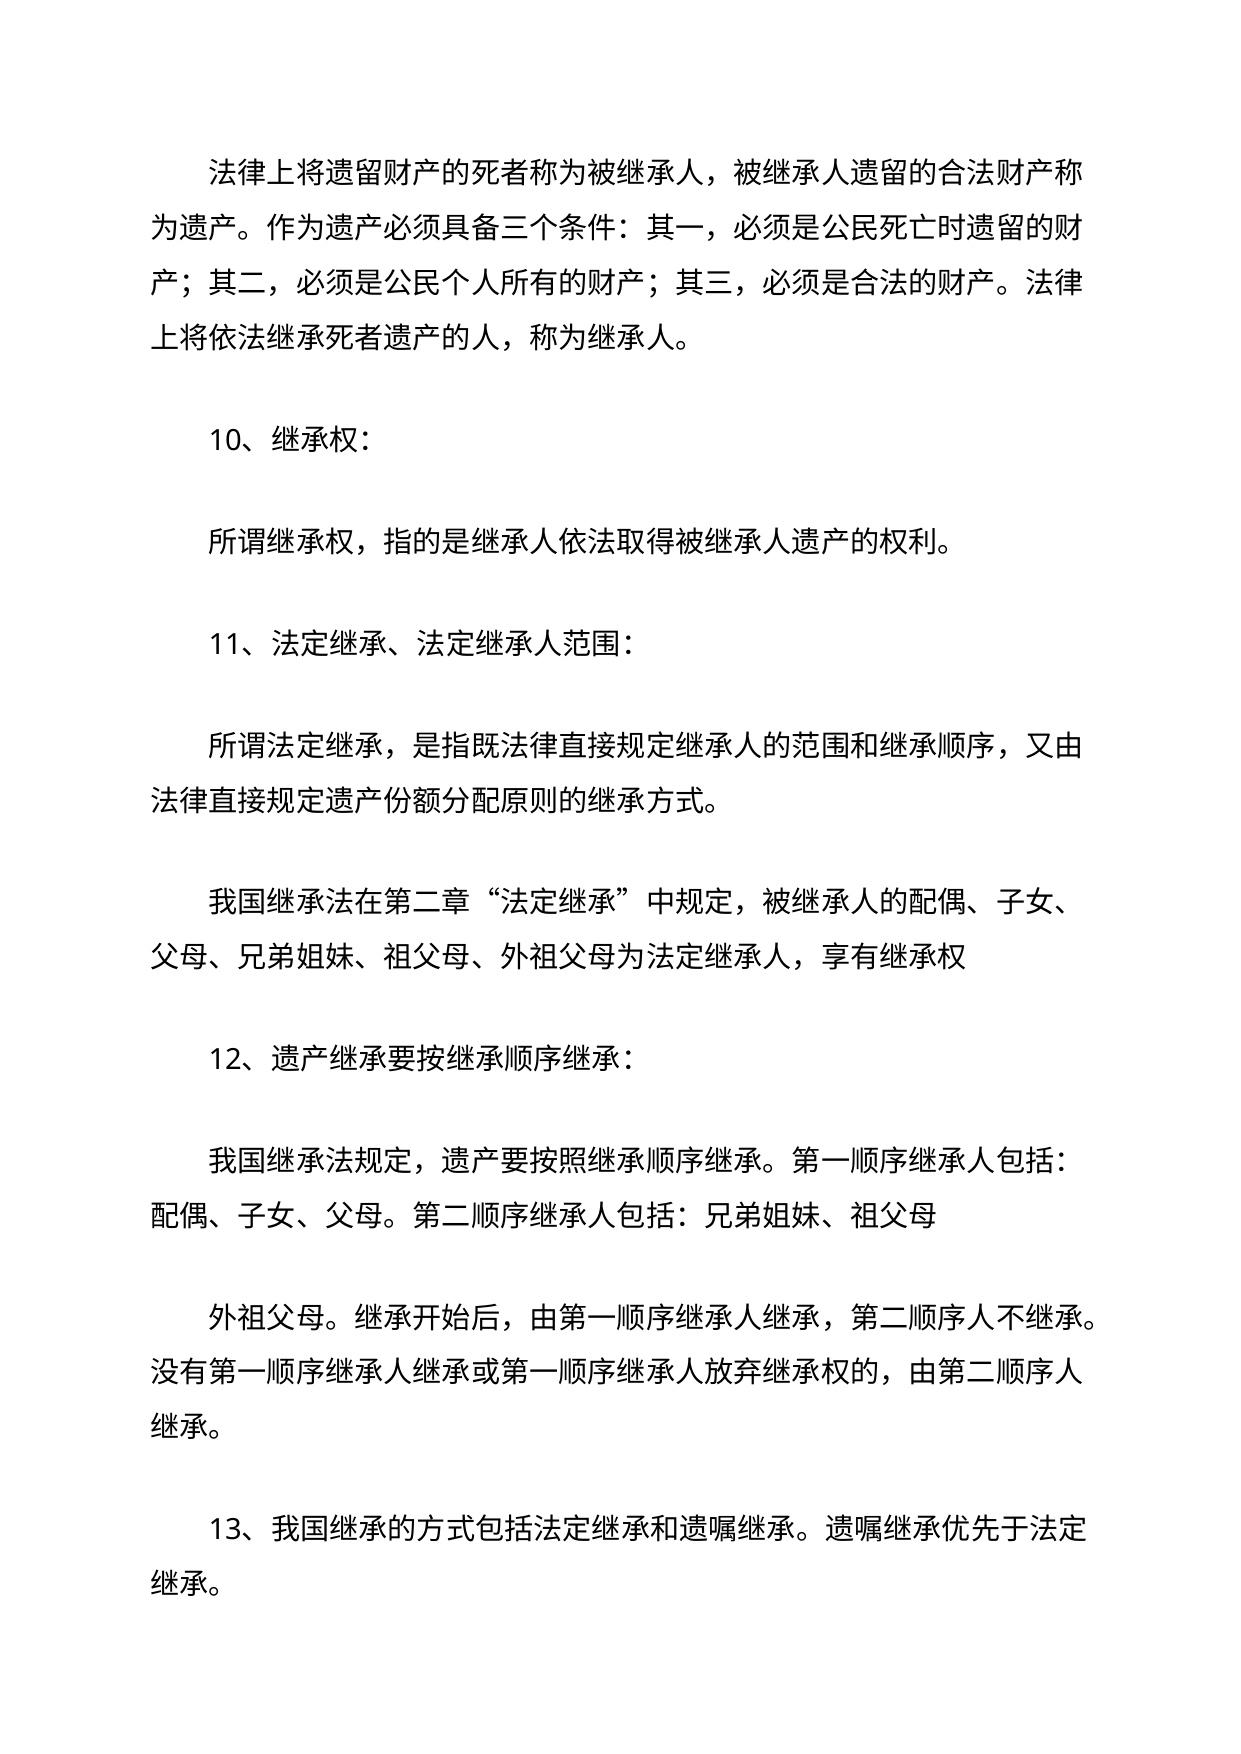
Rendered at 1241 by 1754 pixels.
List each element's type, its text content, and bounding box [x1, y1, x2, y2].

text 所谓继承权，指的是继承人依法取得被继承人遗产的权利。 [150, 518, 1090, 561]
text 10、继承权： [150, 416, 1090, 459]
text 13、我国继承的方式包括法定继承和遗嘱继承。遗嘱继承优先于法定继承。 [150, 1506, 1090, 1603]
text 法律上将遗留财产的死者称为被继承人，被继承人遗留的合法财产称为遗产。作为遗产必须具备三个条件：其一，必须是公民死亡时遗留的财产；其二，必须是公民个人所有的财产；其三，必须是合法的财产。法律上将依法继承死者遗产的人，称为继承人。 [150, 150, 1090, 357]
text 我国继承法规定，遗产要按照继承顺序继承。第一顺序继承人包括：配偶、子女、父母。第二顺序继承人包括：兄弟姐妹、祖父母 [150, 1137, 1090, 1235]
text 12、遗产继承要按继承顺序继承： [150, 1036, 1090, 1078]
text 所谓法定继承，是指既法律直接规定继承人的范围和继承顺序，又由法律直接规定遗产份额分配原则的继承方式。 [150, 722, 1090, 819]
text 11、法定继承、法定继承人范围： [150, 620, 1090, 663]
text 我国继承法在第二章“法定继承”中规定，被继承人的配偶、子女、父母、兄弟姐妹、祖父母、外祖父母为法定继承人，享有继承权 [150, 879, 1090, 976]
text 外祖父母。继承开始后，由第一顺序继承人继承，第二顺序人不继承。没有第一顺序继承人继承或第一顺序继承人放弃继承权的，由第二顺序人继承。 [150, 1294, 1090, 1446]
